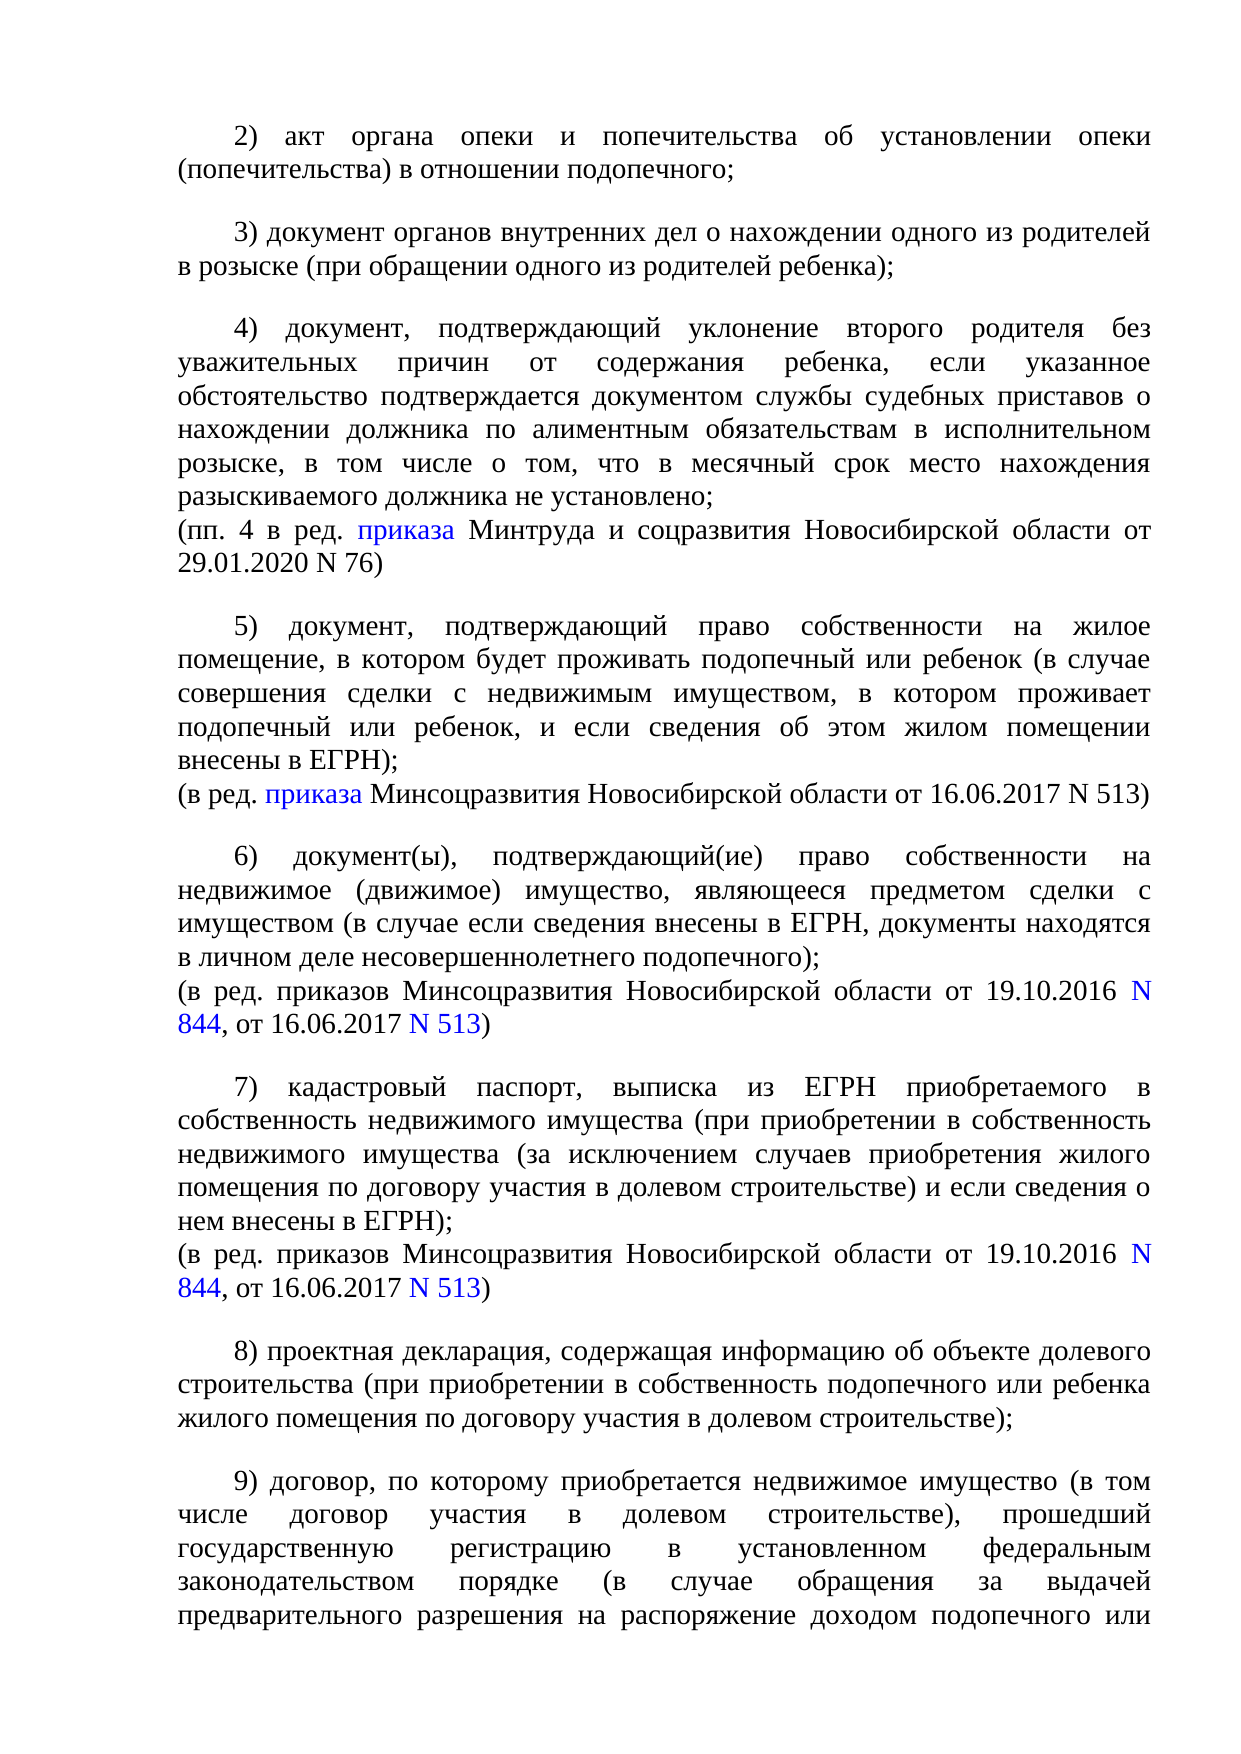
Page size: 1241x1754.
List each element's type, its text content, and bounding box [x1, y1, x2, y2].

text (в ред. приказов Минсоцразвития Новосибирской области от 19.10.2016 N 844, от 16.06.2017 N 513) [177, 1237, 1152, 1304]
text 4) документ, подтверждающий уклонение второго родителя без уважительных причин от содержания ребенка, если указанное обстоятельство подтверждается документом службы судебных приставов о нахождении должника по алиментным обязательствам в исполнительном розыске, в том числе о том, что в месячный срок место нахождения разыскиваемого должника не установлено; [177, 311, 1152, 512]
text 6) документ(ы), подтверждающий(ие) право собственности на недвижимое (движимое) имущество, являющееся предметом сделки с имуществом (в случае если сведения внесены в ЕГРН, документы находятся в личном деле несовершеннолетнего подопечного); [177, 838, 1152, 973]
text (в ред. приказов Минсоцразвития Новосибирской области от 19.10.2016 N 844, от 16.06.2017 N 513) [177, 973, 1152, 1040]
text (пп. 4 в ред. приказа Минтруда и соцразвития Новосибирской области от 29.01.2020 N 76) [177, 512, 1152, 579]
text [177, 1463, 1152, 1630]
text 3) документ органов внутренних дел о нахождении одного из родителей в розыске (при обращении одного из родителей ребенка); [177, 214, 1152, 281]
text 2) акт органа опеки и попечительства об установлении опеки (попечительства) в отношении подопечного; [177, 118, 1152, 185]
text 8) проектная декларация, содержащая информацию об объекте долевого строительства (при приобретении в собственность подопечного или ребенка жилого помещения по договору участия в долевом строительстве); [177, 1333, 1152, 1433]
text 7) кадастровый паспорт, выписка из ЕГРН приобретаемого в собственность недвижимого имущества (при приобретении в собственность недвижимого имущества (за исключением случаев приобретения жилого помещения по договору участия в долевом строительстве) и если сведения о нем внесены в ЕГРН); [177, 1069, 1152, 1237]
text (в ред. приказа Минсоцразвития Новосибирской области от 16.06.2017 N 513) [177, 776, 1152, 809]
text 5) документ, подтверждающий право собственности на жилое помещение, в котором будет проживать подопечный или ребенок (в случае совершения сделки с недвижимым имуществом, в котором проживает подопечный или ребенок, и если сведения об этом жилом помещении внесены в ЕГРН); [177, 608, 1152, 776]
